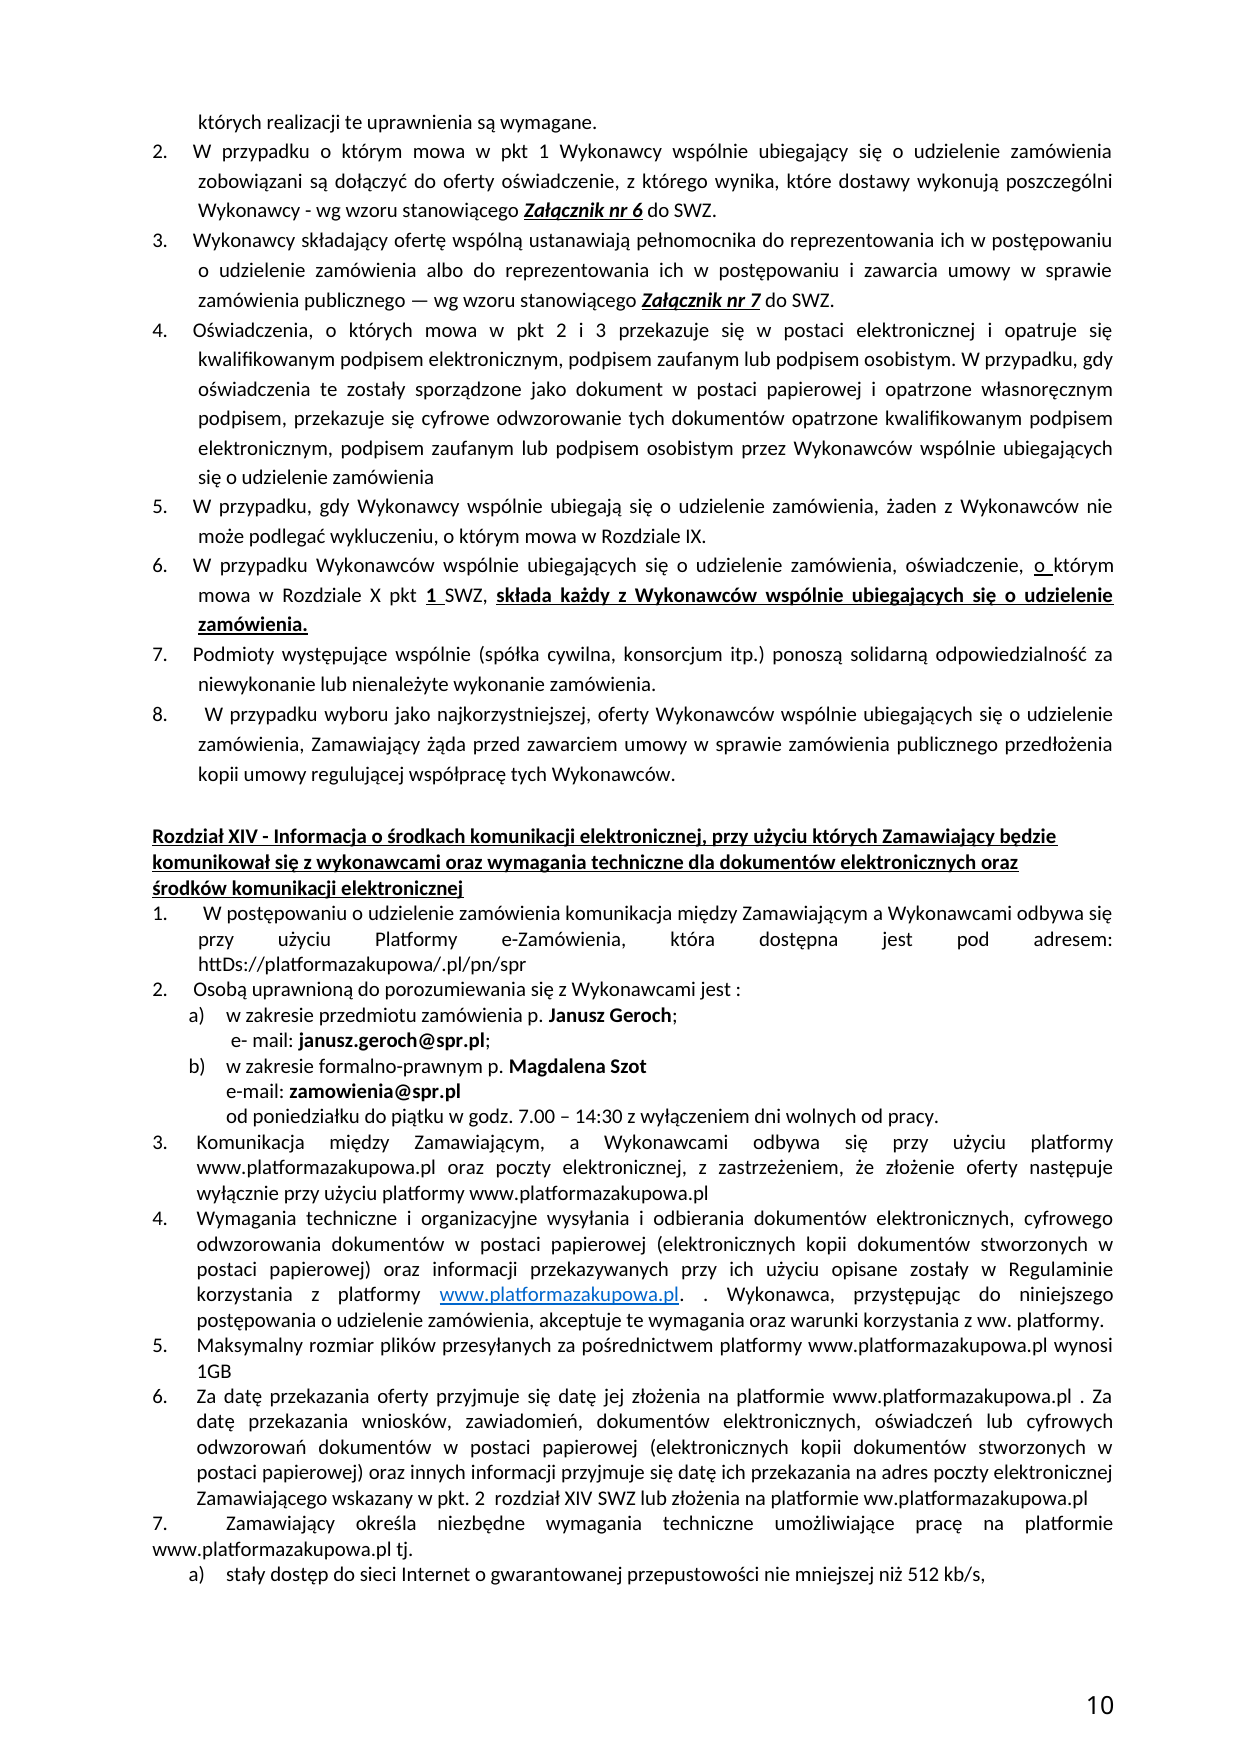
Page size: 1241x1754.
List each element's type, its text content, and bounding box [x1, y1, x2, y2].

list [152, 106, 1114, 135]
list Podmioty występujące wspólnie (spółka cywilna, konsorcjum itp.) ponoszą solidarną odpowiedzialność za niewykonanie lub nienależyte wykonanie zamówienia. [152, 638, 1114, 698]
text Rozdział XIV - Informacja o środkach komunikacji elektronicznej, przy użyciu których Zamawiający będzie [152, 822, 1114, 848]
list Zamawiający określa niezbędne wymagania techniczne umożliwiające pracę na platformie www.platformazakupowa.pl tj. [152, 1510, 1114, 1561]
list e-mail: zamowienia@spr.pl [226, 1078, 1114, 1104]
list e- mail: janusz.geroch@spr.pl; [226, 1027, 1114, 1053]
list W przypadku Wykonawców wspólnie ubiegających się o udzielenie zamówienia, oświadczenie, o którym mowa w Rozdziale X pkt 1 SWZ, składa każdy z Wykonawców wspólnie ubiegających się o udzielenie zamówienia. [152, 549, 1114, 638]
list W postępowaniu o udzielenie zamówienia komunikacja między Zamawiającym a Wykonawcami odbywa się przy użyciu Platformy e-Zamówienia, która dostępna jest pod adresem: httDs://platformazakupowa/.pl/pn/spr [152, 900, 1114, 977]
list W przypadku wyboru jako najkorzystniejszej, oferty Wykonawców wspólnie ubiegających się o udzielenie zamówienia, Zamawiający żąda przed zawarciem umowy w sprawie zamówienia publicznego przedłożenia kopii umowy regulującej współpracę tych Wykonawców. [152, 698, 1114, 788]
list Za datę przekazania oferty przyjmuje się datę jej złożenia na platformie www.platformazakupowa.pl . Za datę przekazania wniosków, zawiadomień, dokumentów elektronicznych, oświadczeń lub cyfrowych odwzorowań dokumentów w postaci papierowej (elektronicznych kopii dokumentów stworzonych w postaci papierowej) oraz innych informacji przyjmuje się datę ich przekazania na adres poczty elektronicznej Zamawiającego wskazany w pkt. 2 rozdział XIV SWZ lub złożenia na platformie ww.platformazakupowa.pl [152, 1383, 1114, 1510]
list Komunikacja między Zamawiającym, a Wykonawcami odbywa się przy użyciu platformy www.platformazakupowa.pl oraz poczty elektronicznej, z zastrzeżeniem, że złożenie oferty następuje wyłącznie przy użyciu platformy www.platformazakupowa.pl [152, 1129, 1114, 1205]
list Oświadczenia, o których mowa w pkt 2 i 3 przekazuje się w postaci elektronicznej i opatruje się kwalifikowanym podpisem elektronicznym, podpisem zaufanym lub podpisem osobistym. W przypadku, gdy oświadczenia te zostały sporządzone jako dokument w postaci papierowej i opatrzone własnoręcznym podpisem, przekazuje się cyfrowe odwzorowanie tych dokumentów opatrzone kwalifikowanym podpisem elektronicznym, podpisem zaufanym lub podpisem osobistym przez Wykonawców wspólnie ubiegających się o udzielenie zamówienia [152, 313, 1114, 490]
text komunikował się z wykonawcami oraz wymagania techniczne dla dokumentów elektronicznych oraz [152, 848, 1114, 874]
list od poniedziałku do piątku w godz. 7.00 – 14:30 z wyłączeniem dni wolnych od pracy. [226, 1104, 1114, 1129]
list Wykonawcy składający ofertę wspólną ustanawiają pełnomocnika do reprezentowania ich w postępowaniu o udzielenie zamówienia albo do reprezentowania ich w postępowaniu i zawarcia umowy w sprawie zamówienia publicznego — wg wzoru stanowiącego Załącznik nr 7 do SWZ. [152, 223, 1114, 313]
list W przypadku, gdy Wykonawcy wspólnie ubiegają się o udzielenie zamówienia, żaden z Wykonawców nie może podlegać wykluczeniu, o którym mowa w Rozdziale IX. [152, 490, 1114, 549]
list W przypadku o którym mowa w pkt 1 Wykonawcy wspólnie ubiegający się o udzielenie zamówienia zobowiązani są dołączyć do oferty oświadczenie, z którego wynika, które dostawy wykonują poszczególni Wykonawcy - wg wzoru stanowiącego Załącznik nr 6 do SWZ. [152, 135, 1114, 223]
list w zakresie przedmiotu zamówienia p. Janusz Geroch; [188, 1002, 1114, 1027]
text środków komunikacji elektronicznej [152, 874, 1114, 900]
list stały dostęp do sieci Internet o gwarantowanej przepustowości nie mniejszej niż 512 kb/s, [188, 1561, 1114, 1587]
list w zakresie formalno-prawnym p. Magdalena Szot [188, 1053, 1114, 1078]
list Maksymalny rozmiar plików przesyłanych za pośrednictwem platformy www.platformazakupowa.pl wynosi 1GB [152, 1332, 1114, 1383]
list Wymagania techniczne i organizacyjne wysyłania i odbierania dokumentów elektronicznych, cyfrowego odwzorowania dokumentów w postaci papierowej (elektronicznych kopii dokumentów stworzonych w postaci papierowej) oraz informacji przekazywanych przy ich użyciu opisane zostały w Regulaminie korzystania z platformy www.platformazakupowa.pl. . Wykonawca, przystępując do niniejszego postępowania o udzielenie zamówienia, akceptuje te wymagania oraz warunki korzystania z ww. platformy. [152, 1205, 1114, 1332]
list Osobą uprawnioną do porozumiewania się z Wykonawcami jest : [152, 977, 1114, 1002]
